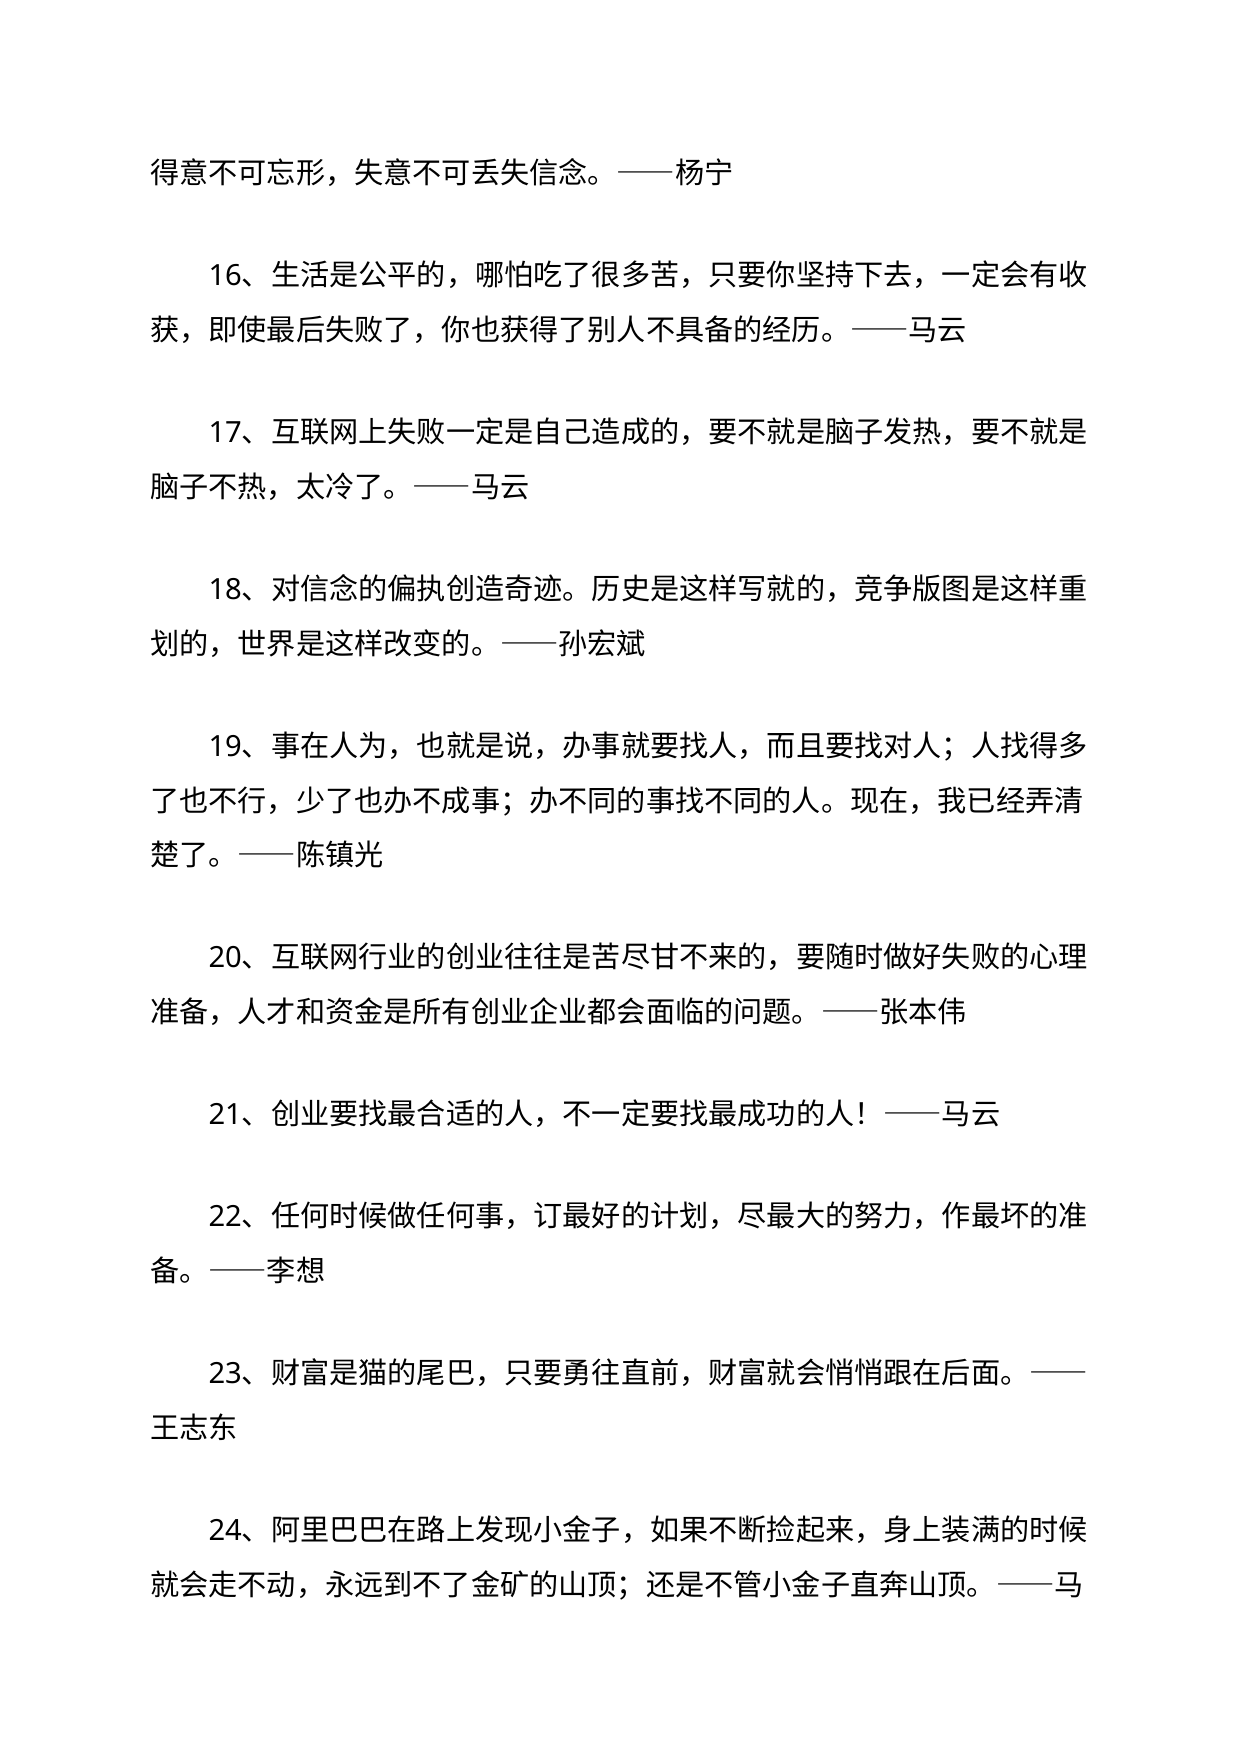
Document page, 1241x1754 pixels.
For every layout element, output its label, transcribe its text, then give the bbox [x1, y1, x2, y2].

text 20、互联网行业的创业往往是苦尽甘不来的，要随时做好失败的心理准备，人才和资金是所有创业企业都会面临的问题。——张本伟 [150, 934, 1090, 1031]
text 18、对信念的偏执创造奇迹。历史是这样写就的，竞争版图是这样重划的，世界是这样改变的。——孙宏斌 [150, 565, 1090, 663]
text 23、财富是猫的尾巴，只要勇往直前，财富就会悄悄跟在后面。——王志东 [150, 1349, 1090, 1447]
text 16、生活是公平的，哪怕吃了很多苦，只要你坚持下去，一定会有收获，即使最后失败了，你也获得了别人不具备的经历。——马云 [150, 252, 1090, 349]
text 21、创业要找最合适的人，不一定要找最成功的人！——马云 [150, 1091, 1090, 1133]
text 17、互联网上失败一定是自己造成的，要不就是脑子发热，要不就是脑子不热，太冷了。——马云 [150, 408, 1090, 506]
text 22、任何时候做任何事，订最好的计划，尽最大的努力，作最坏的准备。——李想 [150, 1192, 1090, 1290]
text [150, 150, 1090, 192]
text 19、事在人为，也就是说，办事就要找人，而且要找对人；人找得多了也不行，少了也办不成事；办不同的事找不同的人。现在，我已经弄清楚了。——陈镇光 [150, 722, 1090, 874]
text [150, 1506, 1090, 1603]
